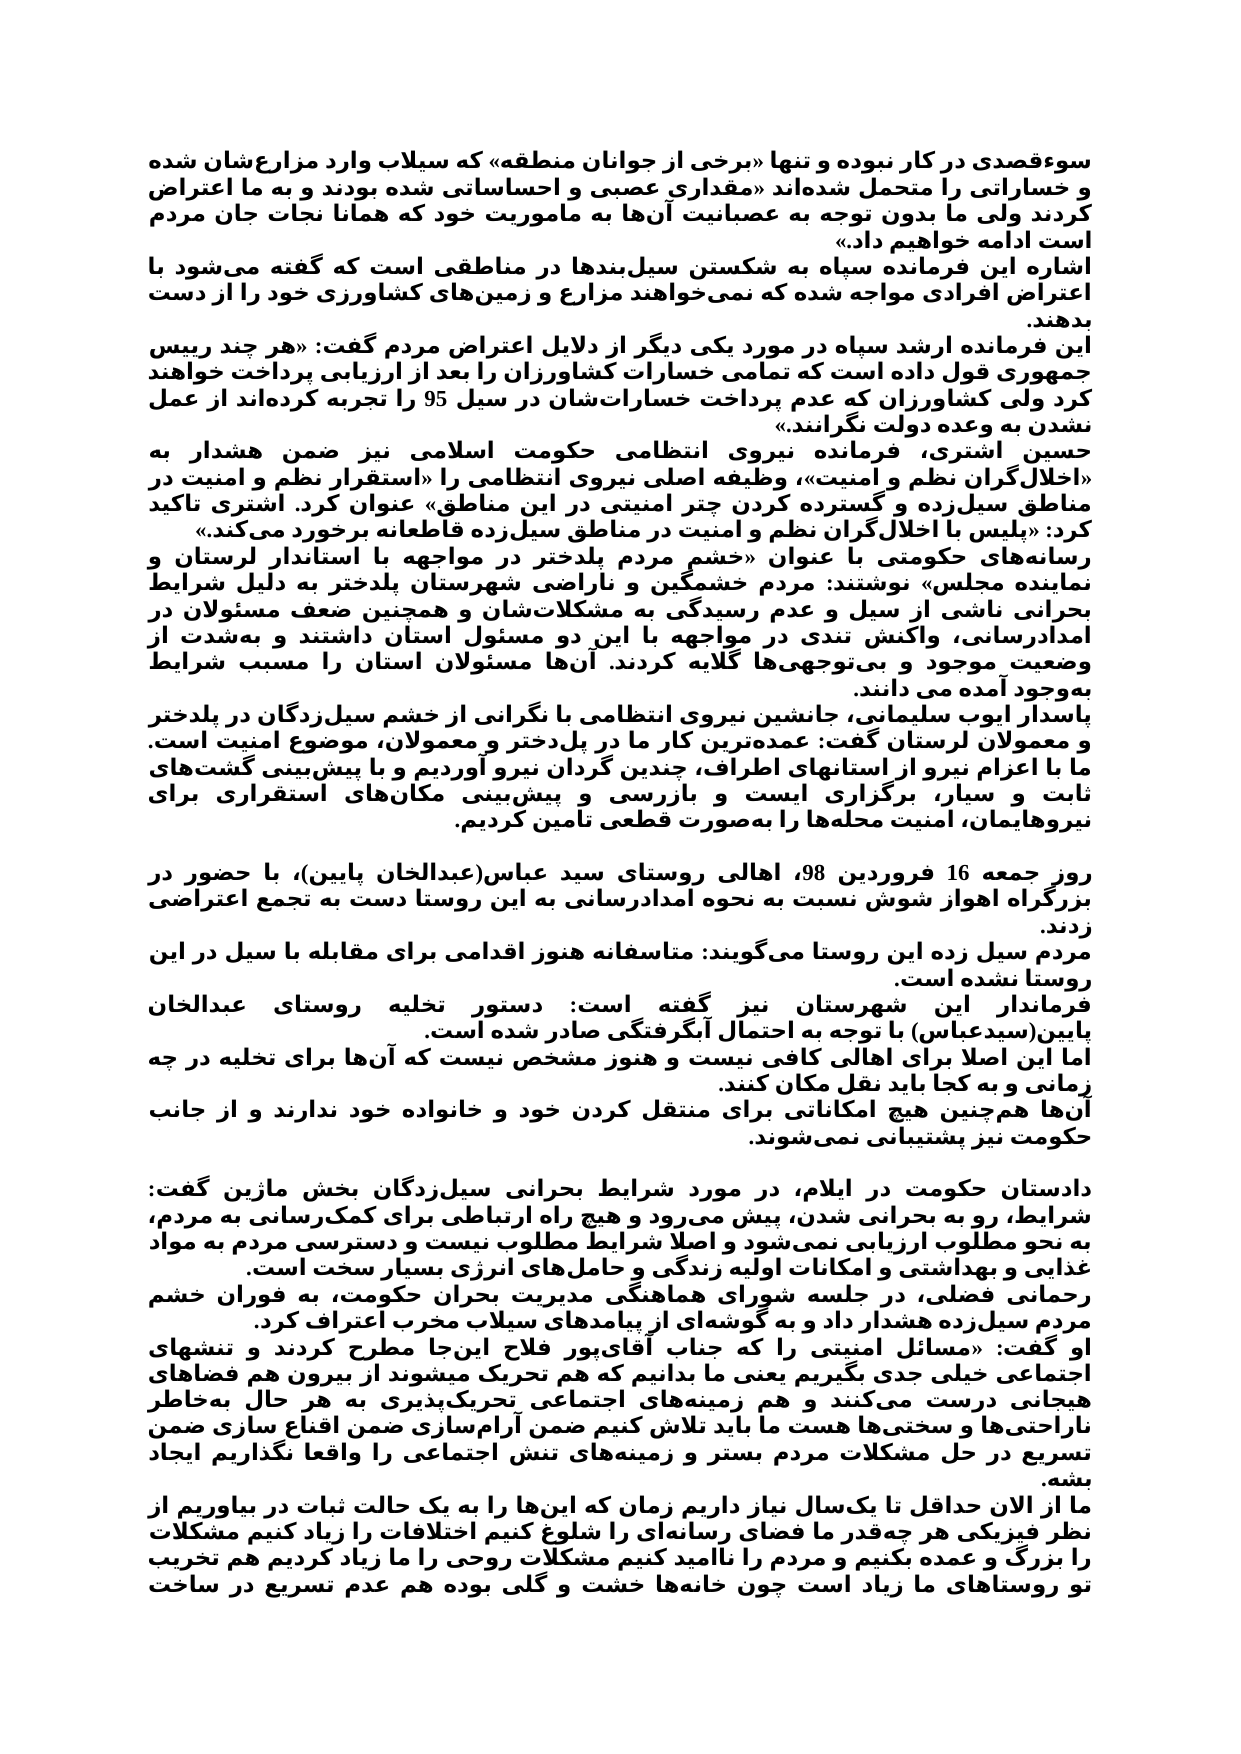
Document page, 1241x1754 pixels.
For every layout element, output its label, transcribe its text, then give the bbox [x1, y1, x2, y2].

text اما این اصلا برای اهالی کافی نیست و هنوز مشخص نیست که آن‌ها برای تخلیه در چه زمانی و به کجا باید نقل مکان کنند. [148, 1044, 1093, 1096]
text دادستان حکومت در ایلام، در مورد شرایط بحرانی سیل‌زدگان بخش ماژین گفت: شرایط، رو به بحرانی شدن، پیش می‌رود و هیچ راه ارتباطی برای کمک‌رسانی به مردم، به نحو مطلوب ارزیابی نمی‌شود و اصلا شرایط مطلوب نیست و دسترسی مردم به مواد غذایی و بهداشتی و امکانات اولیه زندگی و حامل‌های انرژی بسیار سخت است. [148, 1175, 1093, 1281]
text حسین اشتری، فرمانده نیروی انتظامی حکومت اسلامی نیز ضمن هشدار به «اخلال‌گران نظم و امنیت»، وظیفه اصلی نیروی انتظامی را «استقرار نظم و امنیت در مناطق سیل‌زده و گسترده کردن چتر امنیتی در این مناطق» عنوان کرد. اشتری تاکید کرد: «پلیس با اخلال‌گران نظم و امنیت در مناطق سیل‌زده قاطعانه برخورد می‌کند.» [148, 437, 1093, 543]
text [148, 1492, 1093, 1597]
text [148, 148, 1093, 253]
text فرماندار این شهرستان نیز گفته است: دستور تخلیه روستای عبدالخان پایین(سیدعباس) با توجه به احتمال آبگرفتگی صادر شده است. [148, 991, 1093, 1044]
text اشاره این فرمانده سپاه به شکستن سیل‌بندها در مناطقی است که گفته می‌شود با اعتراض افرادی مواجه شده که نمی‌خواهند مزارع و زمین‌های کشاورزی خود را از دست بدهند. [148, 253, 1093, 332]
text پاسدار ایوب سلیمانی، جانشین نیروی انتظامی با نگرانی از خشم سیل‌زدگان در پلدختر و معمولان لرستان گفت: عمده‌ترین کار ما در پل‌دختر و معمولان، موضوع امنیت است. ما با اعزام نیرو از استانهای اطراف، چندین گردان نیرو آوردیم و با پیش‌بینی گشت‌های ثابت و سیار، برگزاری ایست و بازرسی و پیش‌بینی مکان‌های استقراری برای نیروهایمان، امنیت محله‌ها را به‌صورت قطعی تامین کردیم. [148, 701, 1093, 833]
text مردم سیل زده این روستا می‌گویند: متاسفانه هنوز اقدامی برای مقابله با سیل در این روستا نشده است. [148, 938, 1093, 991]
text این فرمانده ارشد سپاه در مورد یکی دیگر از دلایل اعتراض مردم گفت: «هر چند رییس جمهوری قول داده است که تمامی خسارات کشاورزان را بعد از ارزیابی پرداخت خواهند کرد ولی کشاورزان که عدم پرداخت خسارات‌شان در سیل 95 را تجربه کرده‌اند از عمل نشدن به وعده دولت نگرانند.» [148, 332, 1093, 437]
text آن‌ها هم‌چنین هیچ امکاناتی برای منتقل کردن خود و خانواده خود ندارند و از جانب حکومت نیز پشتیبانی نمی‌شوند. [148, 1096, 1093, 1149]
text او گفت:‌ «مسائل امنیتی را که جناب آقای‌پور فلاح این‌جا مطرح کردند و تنشهای اجتماعی خیلی جدی بگیریم یعنی ما بدانیم که هم تحریک میشوند از بیرون هم فضاهای هیجانی درست می‌کنند و هم زمینه‌های اجتماعی تحریک‌پذیری به هر حال به‌خاطر ناراحتی‌ها و سختی‌ها هست ما باید تلاش کنیم ضمن آرام‌سازی ضمن اقناع سازی ضمن تسریع در حل مشکلات مردم بستر و زمینه‌های تنش اجتماعی را واقعا نگذاریم ایجاد بشه. [148, 1333, 1093, 1492]
text روز جمعه 16 فروردین 98، اهالی روستای سید عباس‌(عبدالخان پایین)، با حضور در بزرگراه اهواز شوش نسبت به نحوه امدادرسانی به این روستا دست به تجمع اعتراضی زدند. [148, 859, 1093, 938]
text رسانه‌های حکومتی با عنوان «خشم مردم پلدختر در مواجهه با استاندار لرستان و نماینده مجلس» نوشتند: مردم خشمگین و ناراضی شهرستان پلدختر به دلیل شرایط بحرانی ناشی از سیل و عدم رسیدگی به مشکلات‌شان و همچنین ضعف مسئولان در امدادرسانی، واکنش تندی در مواجهه با این دو مسئول استان داشتند و به‌شدت از وضعیت موجود و بی‌توجهی‌ها گلایه کردند. آن‌ها مسئولان استان را مسبب شرایط به‌وجود آمده می دانند. [148, 543, 1093, 701]
text رحمانی فضلی، در جلسه شورای هماهنگی مدیریت بحران حکومت، به فوران خشم مردم سیل‌زده هشدار داد و به گوشه‌ای از پیامدهای سیلاب مخرب اعتراف کرد. [148, 1281, 1093, 1333]
